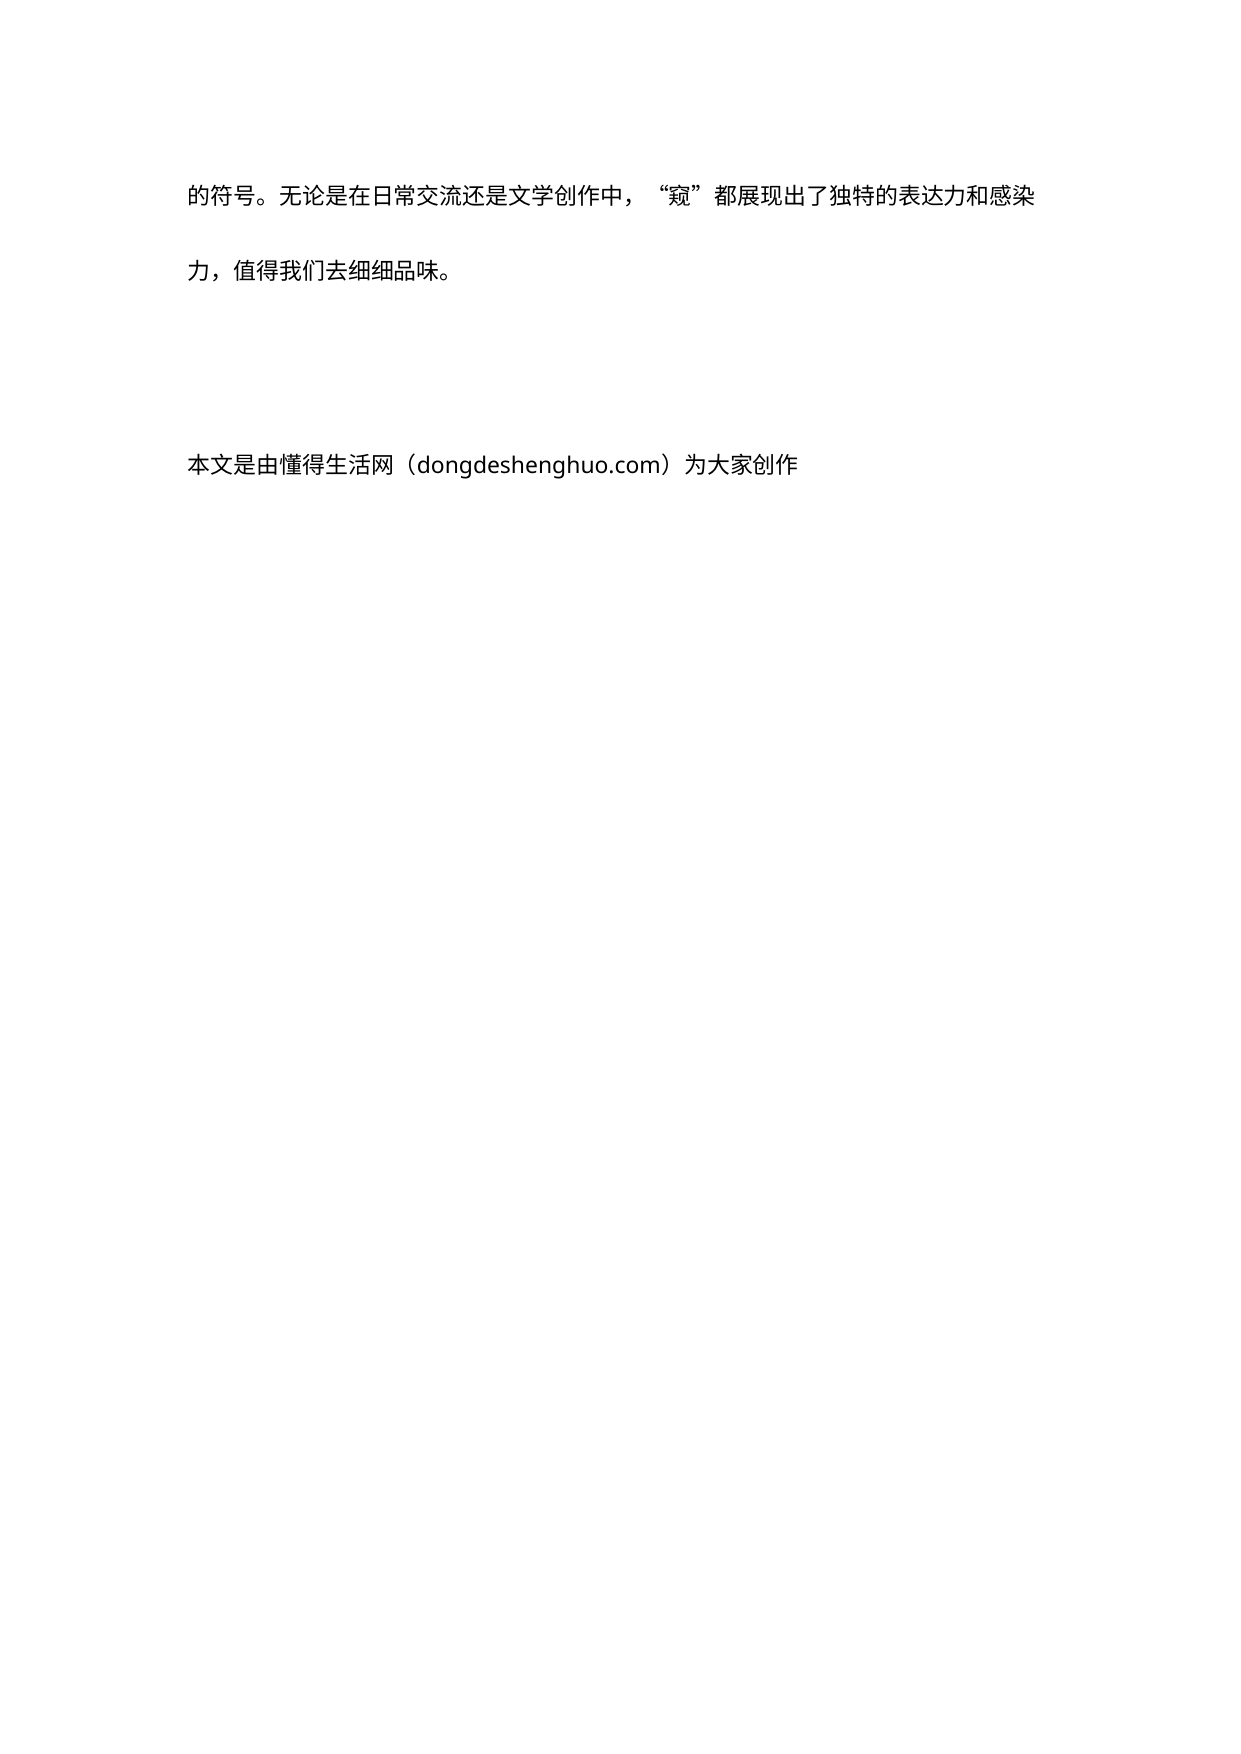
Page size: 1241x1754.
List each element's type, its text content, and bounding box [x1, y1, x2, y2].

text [187, 162, 1053, 302]
text 本文是由懂得生活网（dongdeshenghuo.com）为大家创作 [187, 431, 1053, 496]
